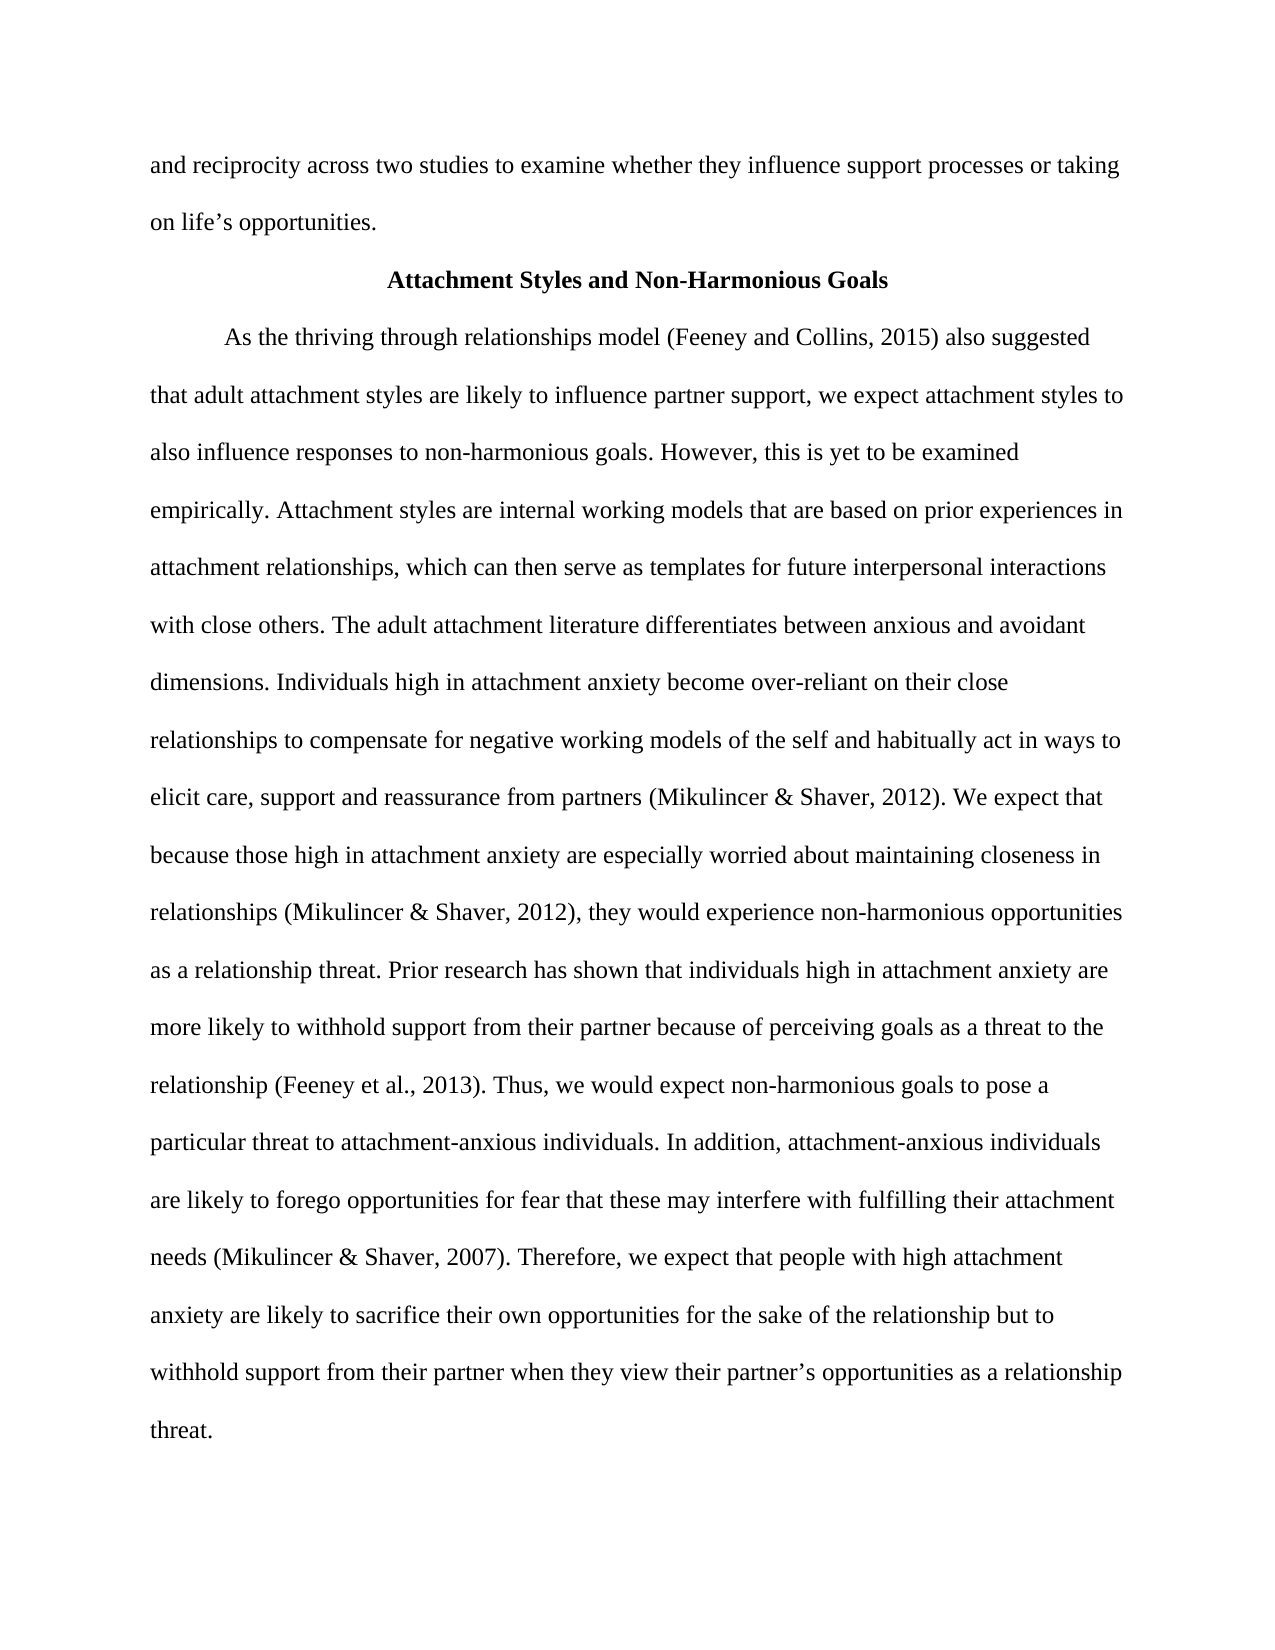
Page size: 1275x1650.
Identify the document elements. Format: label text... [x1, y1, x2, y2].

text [150, 150, 1125, 236]
subtitle Attachment Styles and Non-Harmonious Goals [150, 265, 1125, 294]
text As the thriving through relationships model (Feeney and Collins, 2015) also suggested that adult attachment styles are likely to influence partner support, we expect attachment styles to also influence responses to non-harmonious goals. However, this is yet to be examined empirically. Attachment styles are internal working models that are based on prior experiences in attachment relationships, which can then serve as templates for future interpersonal interactions with close others. The adult attachment literature differentiates between anxious and avoidant dimensions. Individuals high in attachment anxiety become over-reliant on their close relationships to compensate for negative working models of the self and habitually act in ways to elicit care, support and reassurance from partners (Mikulincer & Shaver, 2012). We expect that because those high in attachment anxiety are especially worried about maintaining closeness in relationships (Mikulincer & Shaver, 2012), they would experience non-harmonious opportunities as a relationship threat. Prior research has shown that individuals high in attachment anxiety are more likely to withhold support from their partner because of perceiving goals as a threat to the relationship (Feeney et al., 2013). Thus, we would expect non-harmonious goals to pose a particular threat to attachment-anxious individuals. In addition, attachment-anxious individuals are likely to forego opportunities for fear that these may interfere with fulfilling their attachment needs (Mikulincer & Shaver, 2007). Therefore, we expect that people with high attachment anxiety are likely to sacrifice their own opportunities for the sake of the relationship but to withhold support from their partner when they view their partner’s opportunities as a relationship threat. [150, 322, 1125, 1444]
